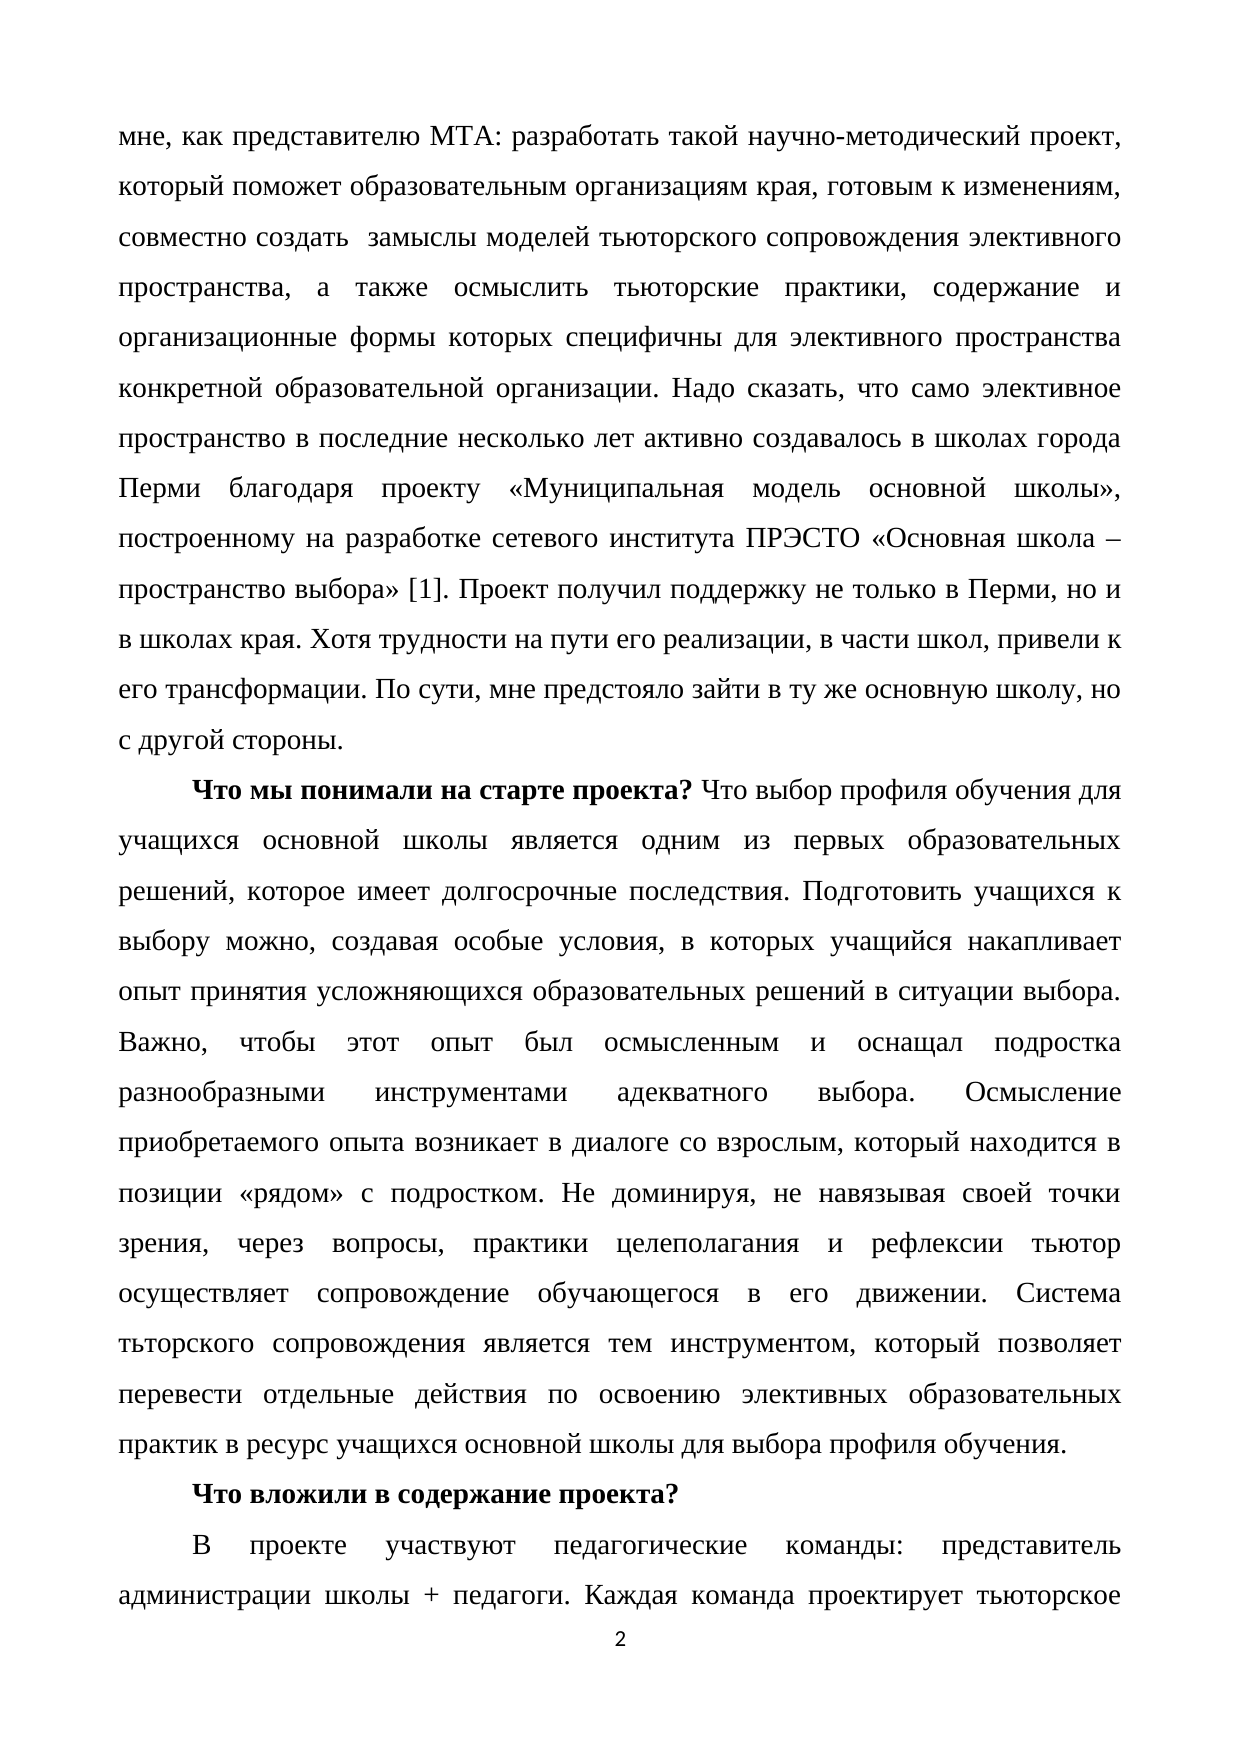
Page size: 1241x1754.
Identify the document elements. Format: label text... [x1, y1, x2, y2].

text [118, 118, 1122, 755]
text Что вложили в содержание проекта? [118, 1477, 1122, 1510]
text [118, 1527, 1122, 1611]
text Что мы понимали на старте проекта? Что выбор профиля обучения для учащихся основной школы является одним из первых образовательных решений, которое имеет долгосрочные последствия. Подготовить учащихся к выбору можно, создавая особые условия, в которых учащийся накапливает опыт принятия усложняющихся образовательных решений в ситуации выбора. Важно, чтобы этот опыт был осмысленным и оснащал подростка разнообразными инструментами адекватного выбора. Осмысление приобретаемого опыта возникает в диалоге со взрослым, который находится в позиции «рядом» с подростком. Не доминируя, не навязывая своей точки зрения, через вопросы, практики целеполагания и рефлексии тьютор осуществляет сопровождение обучающегося в его движении. Система тьторского сопровождения является тем инструментом, который позволяет перевести отдельные действия по освоению элективных образовательных практик в ресурс учащихся основной школы для выбора профиля обучения. [118, 772, 1122, 1460]
